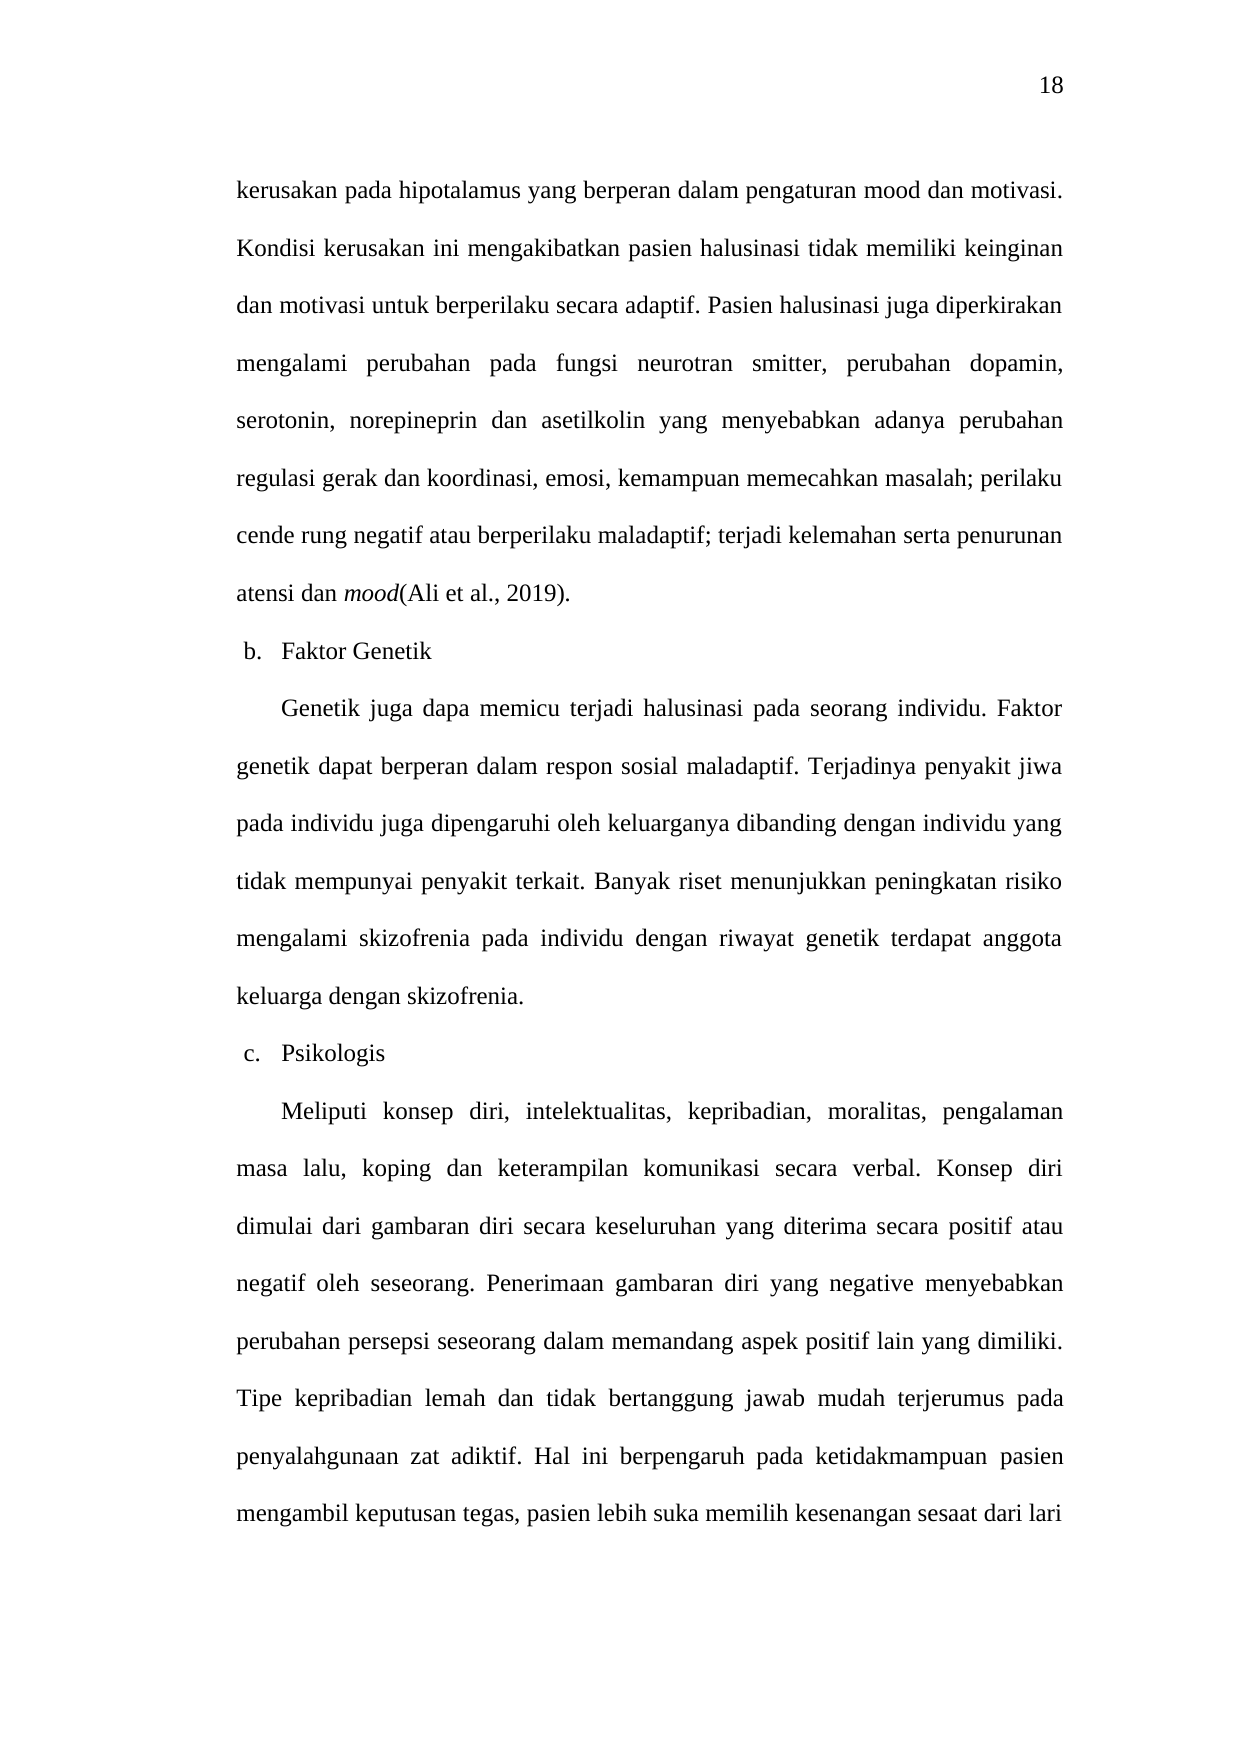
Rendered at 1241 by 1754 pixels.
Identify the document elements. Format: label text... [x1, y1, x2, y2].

list Psikologis [243, 1038, 1134, 1067]
list Faktor Genetik [243, 636, 1134, 664]
text Genetik juga dapa memicu terjadi halusinasi pada seorang individu. Faktor genetik dapat berperan dalam respon sosial maladaptif. Terjadinya penyakit jiwa pada individu juga dipengaruhi oleh keluarganya dibanding dengan individu yang tidak mempunyai penyakit terkait. Banyak riset menunjukkan peningkatan risiko mengalami skizofrenia pada individu dengan riwayat genetik terdapat anggota keluarga dengan skizofrenia. [236, 693, 1063, 1009]
text kerusakan pada hipotalamus yang berperan dalam pengaturan mood dan motivasi. Kondisi kerusakan ini mengakibatkan pasien halusinasi tidak memiliki keinginan dan motivasi untuk berperilaku secara adaptif. Pasien halusinasi juga diperkirakan mengalami perubahan pada fungsi neurotran smitter, perubahan dopamin, serotonin, norepineprin dan asetilkolin yang menyebabkan adanya perubahan regulasi gerak dan koordinasi, emosi, kemampuan memecahkan masalah; perilaku cende rung negatif atau berperilaku maladaptif; terjadi kelemahan serta penurunan atensi dan mood(Ali et al., 2019). [236, 176, 1063, 607]
text Meliputi konsep diri, intelektualitas, kepribadian, moralitas, pengalaman masa lalu, koping dan keterampilan komunikasi secara verbal. Konsep diri dimulai dari gambaran diri secara keseluruhan yang diterima secara positif atau negatif oleh seseorang. Penerimaan gambaran diri yang negative menyebabkan perubahan persepsi seseorang dalam memandang aspek positif lain yang dimiliki. Tipe kepribadian lemah dan tidak bertanggung jawab mudah terjerumus pada penyalahgunaan zat adiktif. Hal ini berpengaruh pada ketidakmampuan pasien mengambil keputusan tegas, pasien lebih suka memilih kesenangan sesaat dari lari [236, 1096, 1064, 1527]
